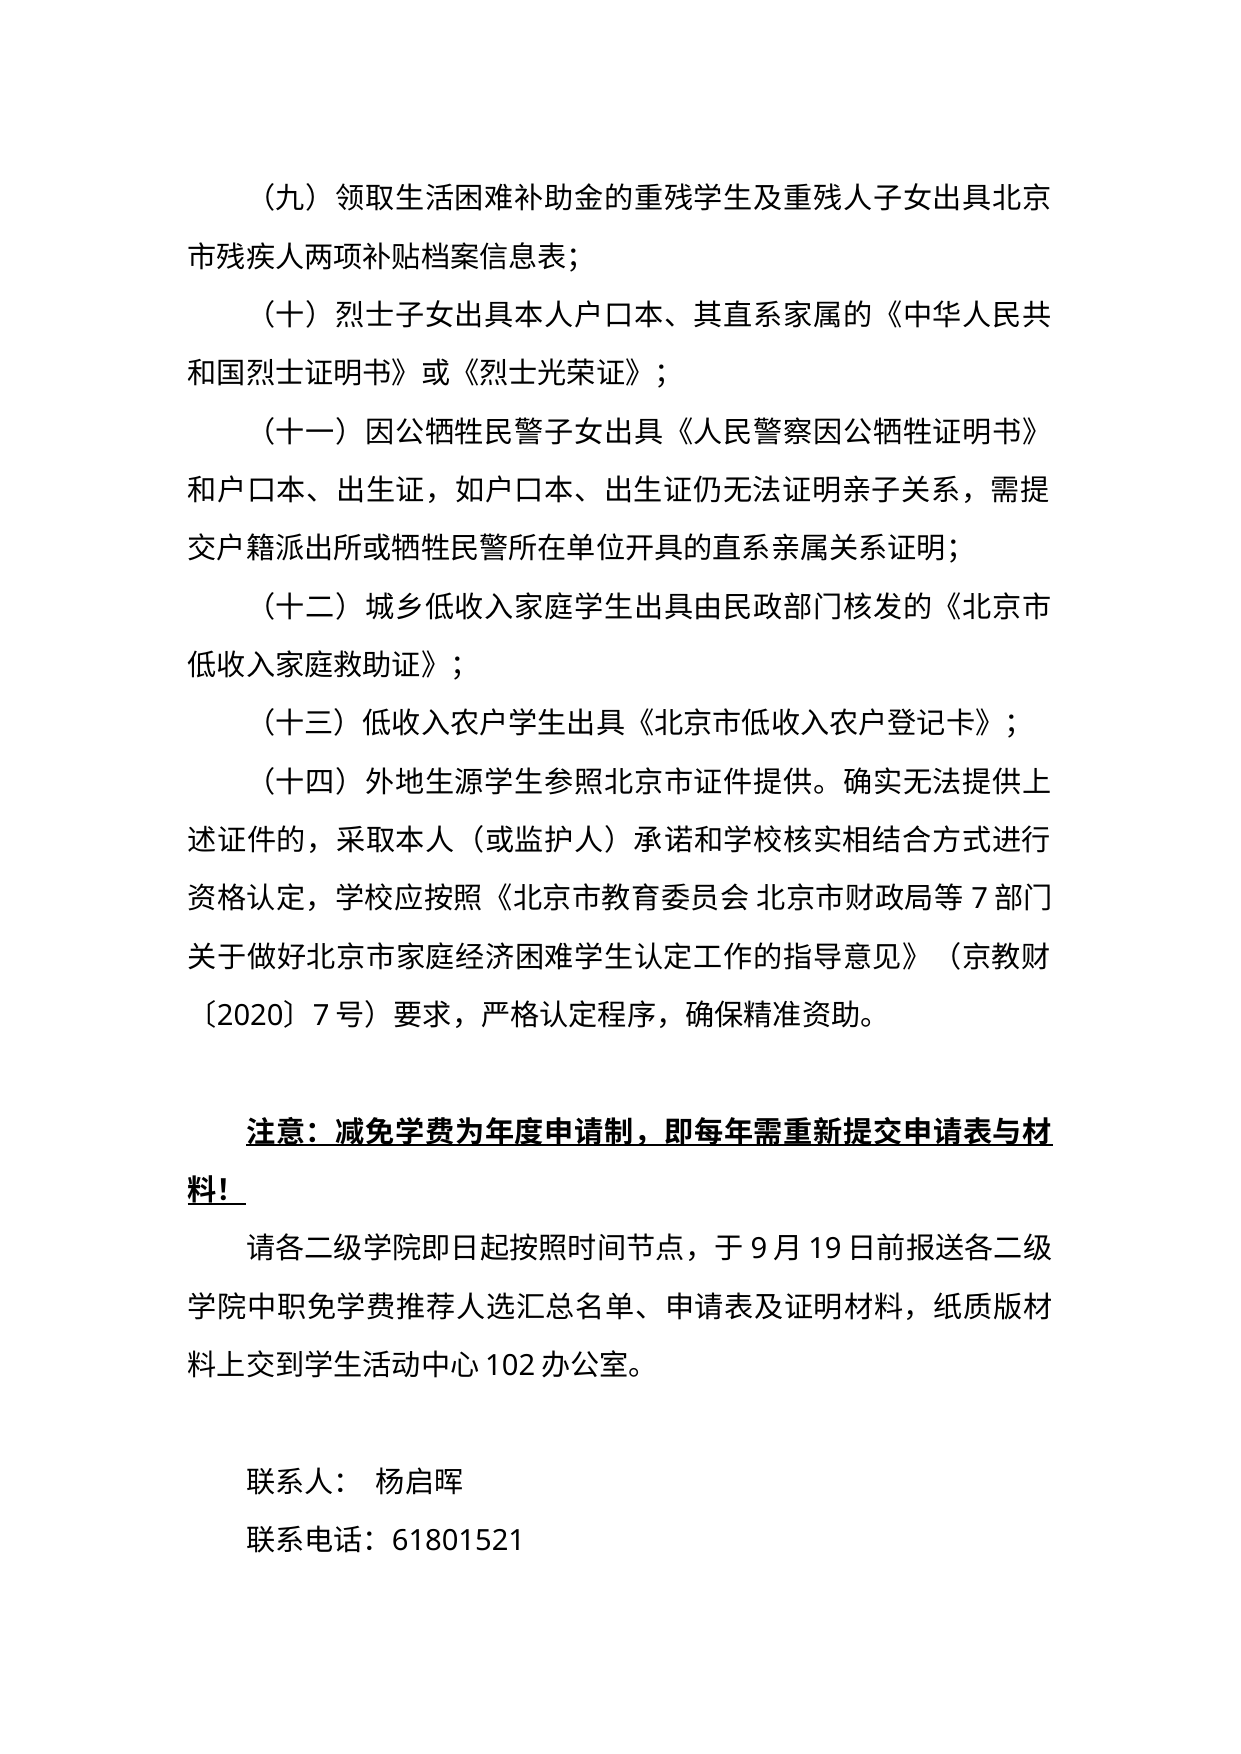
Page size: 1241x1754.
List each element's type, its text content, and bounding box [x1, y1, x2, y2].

text （十）烈士子女出具本人户口本、其直系家属的《中华人民共和国烈士证明书》或《烈士光荣证》； [187, 279, 1053, 395]
text 注意：减免学费为年度申请制，即每年需重新提交申请表与材料！ [187, 1095, 1053, 1212]
text （十三）低收入农户学生出具《北京市低收入农户登记卡》； [187, 687, 1053, 745]
text 请各二级学院即日起按照时间节点，于9月19日前报送各二级学院中职免学费推荐人选汇总名单、申请表及证明材料，纸质版材料上交到学生活动中心102办公室。 [187, 1212, 1053, 1387]
text （十二）城乡低收入家庭学生出具由民政部门核发的《北京市低收入家庭救助证》； [187, 570, 1053, 687]
text （十四）外地生源学生参照北京市证件提供。确实无法提供上述证件的，采取本人（或监护人）承诺和学校核实相结合方式进行资格认定，学校应按照《北京市教育委员会 北京市财政局等7部门关于做好北京市家庭经济困难学生认定工作的指导意见》（京教财〔2020〕7号）要求，严格认定程序，确保精准资助。 [187, 745, 1053, 1037]
text 联系电话：61801521 [187, 1504, 1053, 1562]
text （十一）因公牺牲民警子女出具《人民警察因公牺牲证明书》和户口本、出生证，如户口本、出生证仍无法证明亲子关系，需提交户籍派出所或牺牲民警所在单位开具的直系亲属关系证明； [187, 395, 1053, 570]
text 联系人： 杨启晖 [187, 1445, 1053, 1504]
text （九）领取生活困难补助金的重残学生及重残人子女出具北京市残疾人两项补贴档案信息表； [187, 162, 1053, 279]
